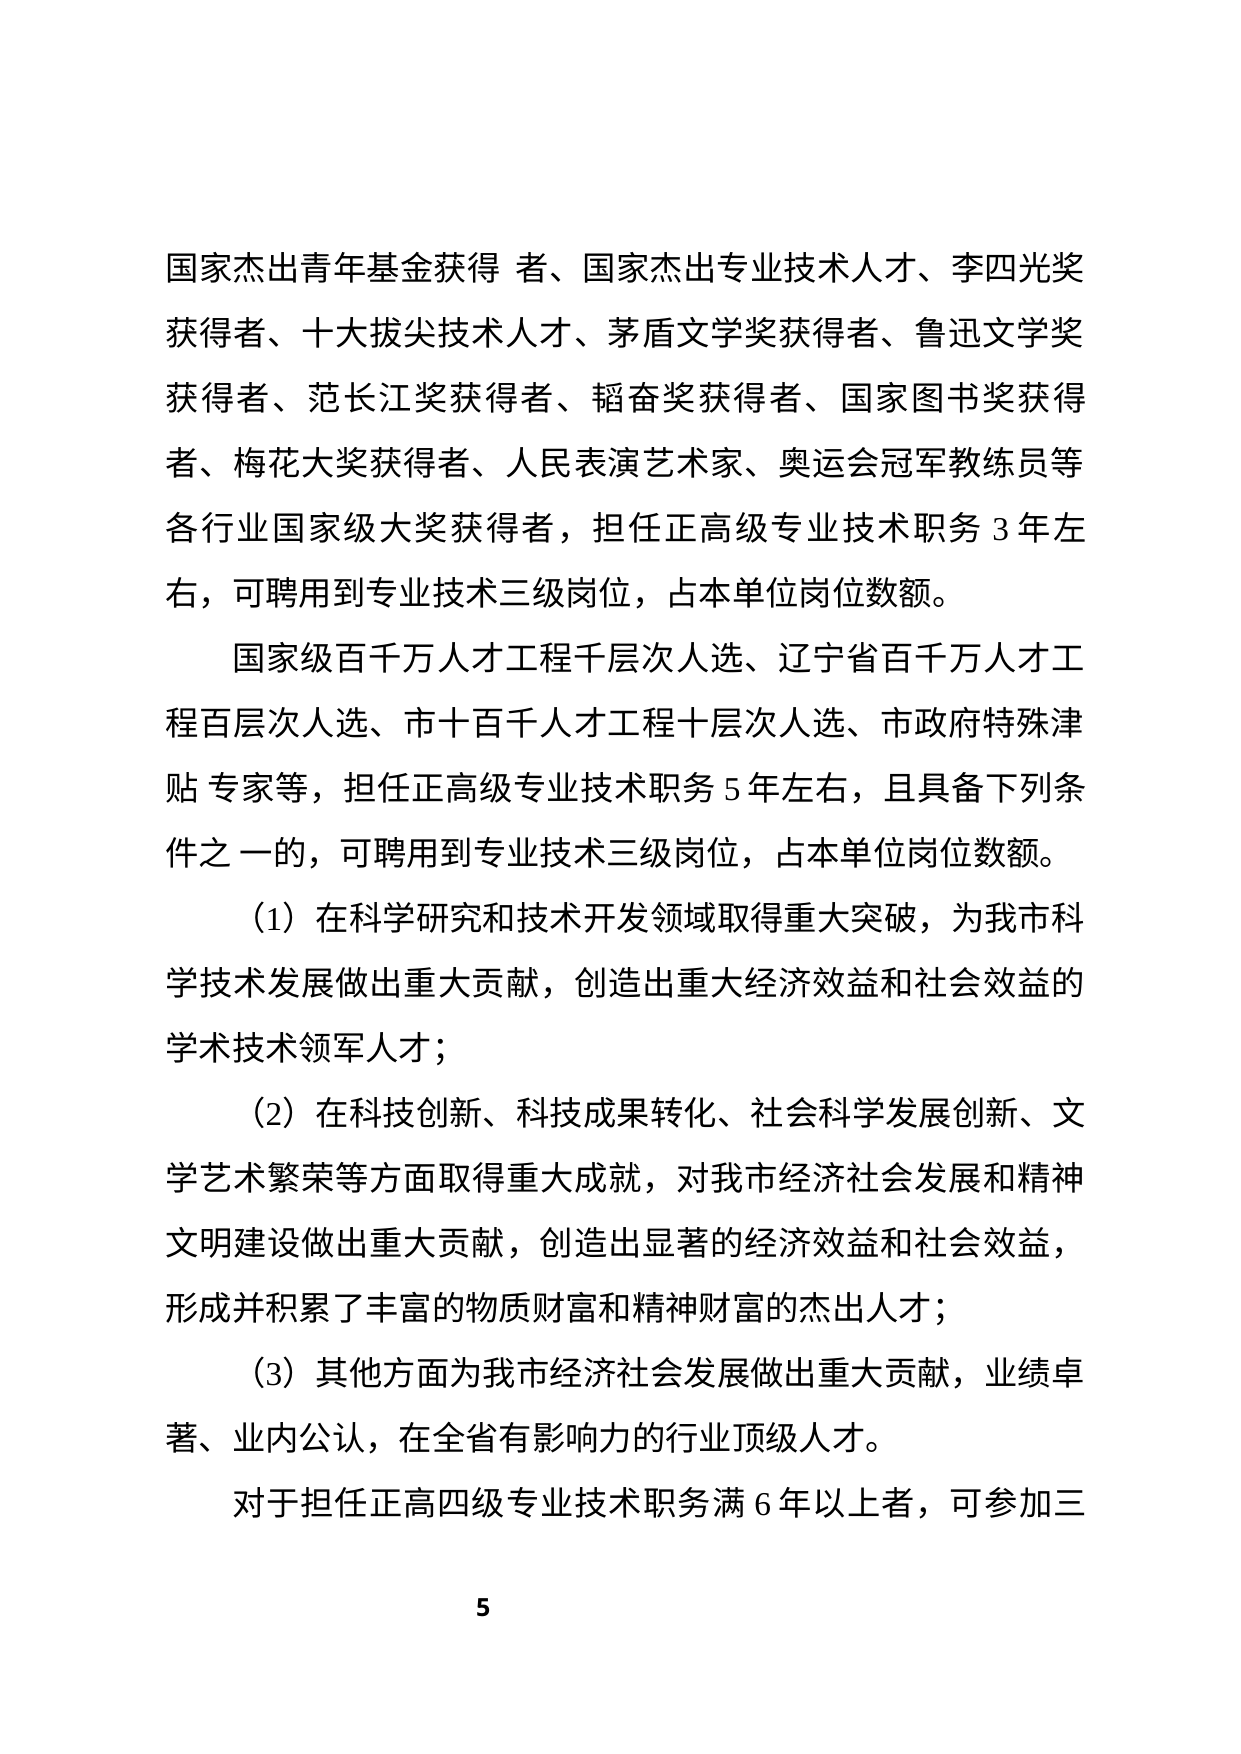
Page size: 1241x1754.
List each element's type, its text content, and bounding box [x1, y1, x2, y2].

text 国家级百千万人才工程千层次人选、辽宁省百千万人才工 程百层次人选、市十百千人才工程十层次人选、市政府特殊津贴 专家等，担任正高级专业技术职务5年左右，且具备下列条件之 一的，可聘用到专业技术三级岗位，占本单位岗位数额。 [165, 623, 1087, 883]
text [165, 1468, 1087, 1533]
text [165, 233, 1087, 623]
text （1）在科学研究和技术开发领域取得重大突破，为我市科学技术发展做出重大贡献，创造出重大经济效益和社会效益的学术技术领军人才； [165, 883, 1087, 1078]
text （2）在科技创新、科技成果转化、社会科学发展创新、文学艺术繁荣等方面取得重大成就，对我市经济社会发展和精神文明建设做出重大贡献，创造出显著的经济效益和社会效益，形成并积累了丰富的物质财富和精神财富的杰出人才； [165, 1078, 1087, 1338]
text （3）其他方面为我市经济社会发展做出重大贡献，业绩卓著、业内公认，在全省有影响力的行业顶级人才。 [165, 1338, 1087, 1468]
